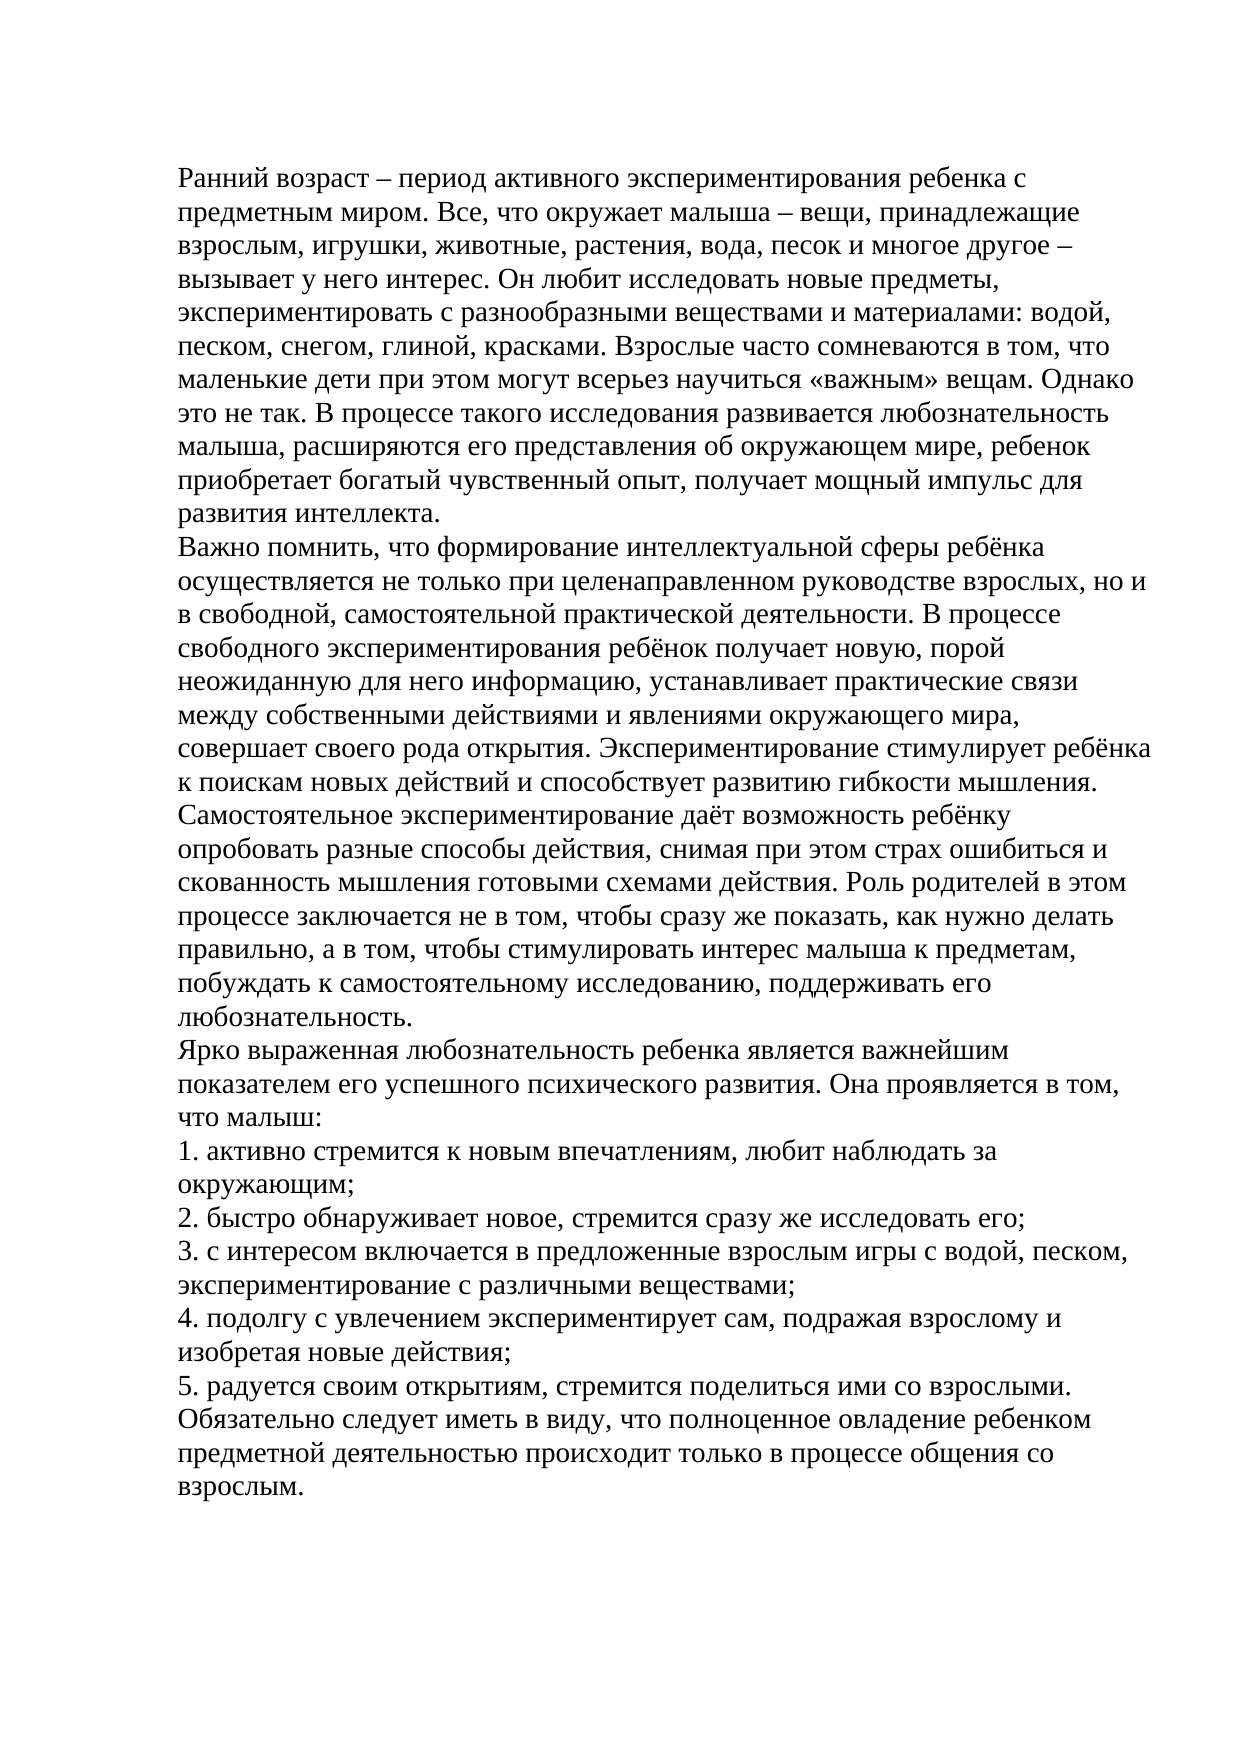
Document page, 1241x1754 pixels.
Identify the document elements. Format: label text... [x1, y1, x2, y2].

text 1. активно стремится к новым впечатлениям, любит наблюдать за окружающим; 2. быстро обнаруживает новое, стремится сразу же исследовать его; 3. с интересом включается в предложенные взрослым игры с водой, песком, экспериментирование с различными веществами; 4. подолгу с увлечением экспериментирует сам, подражая взрослому и изобретая новые действия; 5. радуется своим открытиям, стремится поделиться ими со взрослыми. [177, 1133, 1152, 1401]
text Обязательно следует иметь в виду, что полноценное овладение ребенком предметной деятельностью происходит только в процессе общения со взрослым. [177, 1401, 1152, 1502]
text Ранний возраст – период активного экспериментирования ребенка с предметным миром. Все, что окружает малыша – вещи, принадлежащие взрослым, игрушки, животные, растения, вода, песок и многое другое – вызывает у него интерес. Он любит исследовать новые предметы, экспериментировать с разнообразными веществами и материалами: водой, песком, снегом, глиной, красками. Взрослые часто сомневаются в том, что маленькие дети при этом могут всерьез научиться «важным» вещам. Однако это не так. В процессе такого исследования развивается любознательность малыша, расширяются его представления об окружающем мире, ребенок приобретает богатый чувственный опыт, получает мощный импульс для развития интеллекта. [177, 160, 1152, 529]
text Ярко выраженная любознательность ребенка является важнейшим показателем его успешного психического развития. Она проявляется в том, что малыш: [177, 1032, 1152, 1133]
text Важно помнить, что формирование интеллектуальной сферы ребёнка осуществляется не только при целенаправленном руководстве взрослых, но и в свободной, самостоятельной практической деятельности. В процессе свободного экспериментирования ребёнок получает новую, порой неожиданную для него информацию, устанавливает практические связи между собственными действиями и явлениями окружающего мира, совершает своего рода открытия. Экспериментирование стимулирует ребёнка к поискам новых действий и способствует развитию гибкости мышления. Самостоятельное экспериментирование даёт возможность ребёнку опробовать разные способы действия, снимая при этом страх ошибиться и скованность мышления готовыми схемами действия. Роль родителей в этом процессе заключается не в том, чтобы сразу же показать, как нужно делать правильно, а в том, чтобы стимулировать интерес малыша к предметам, побуждать к самостоятельному исследованию, поддерживать его любознательность. [177, 529, 1152, 1032]
